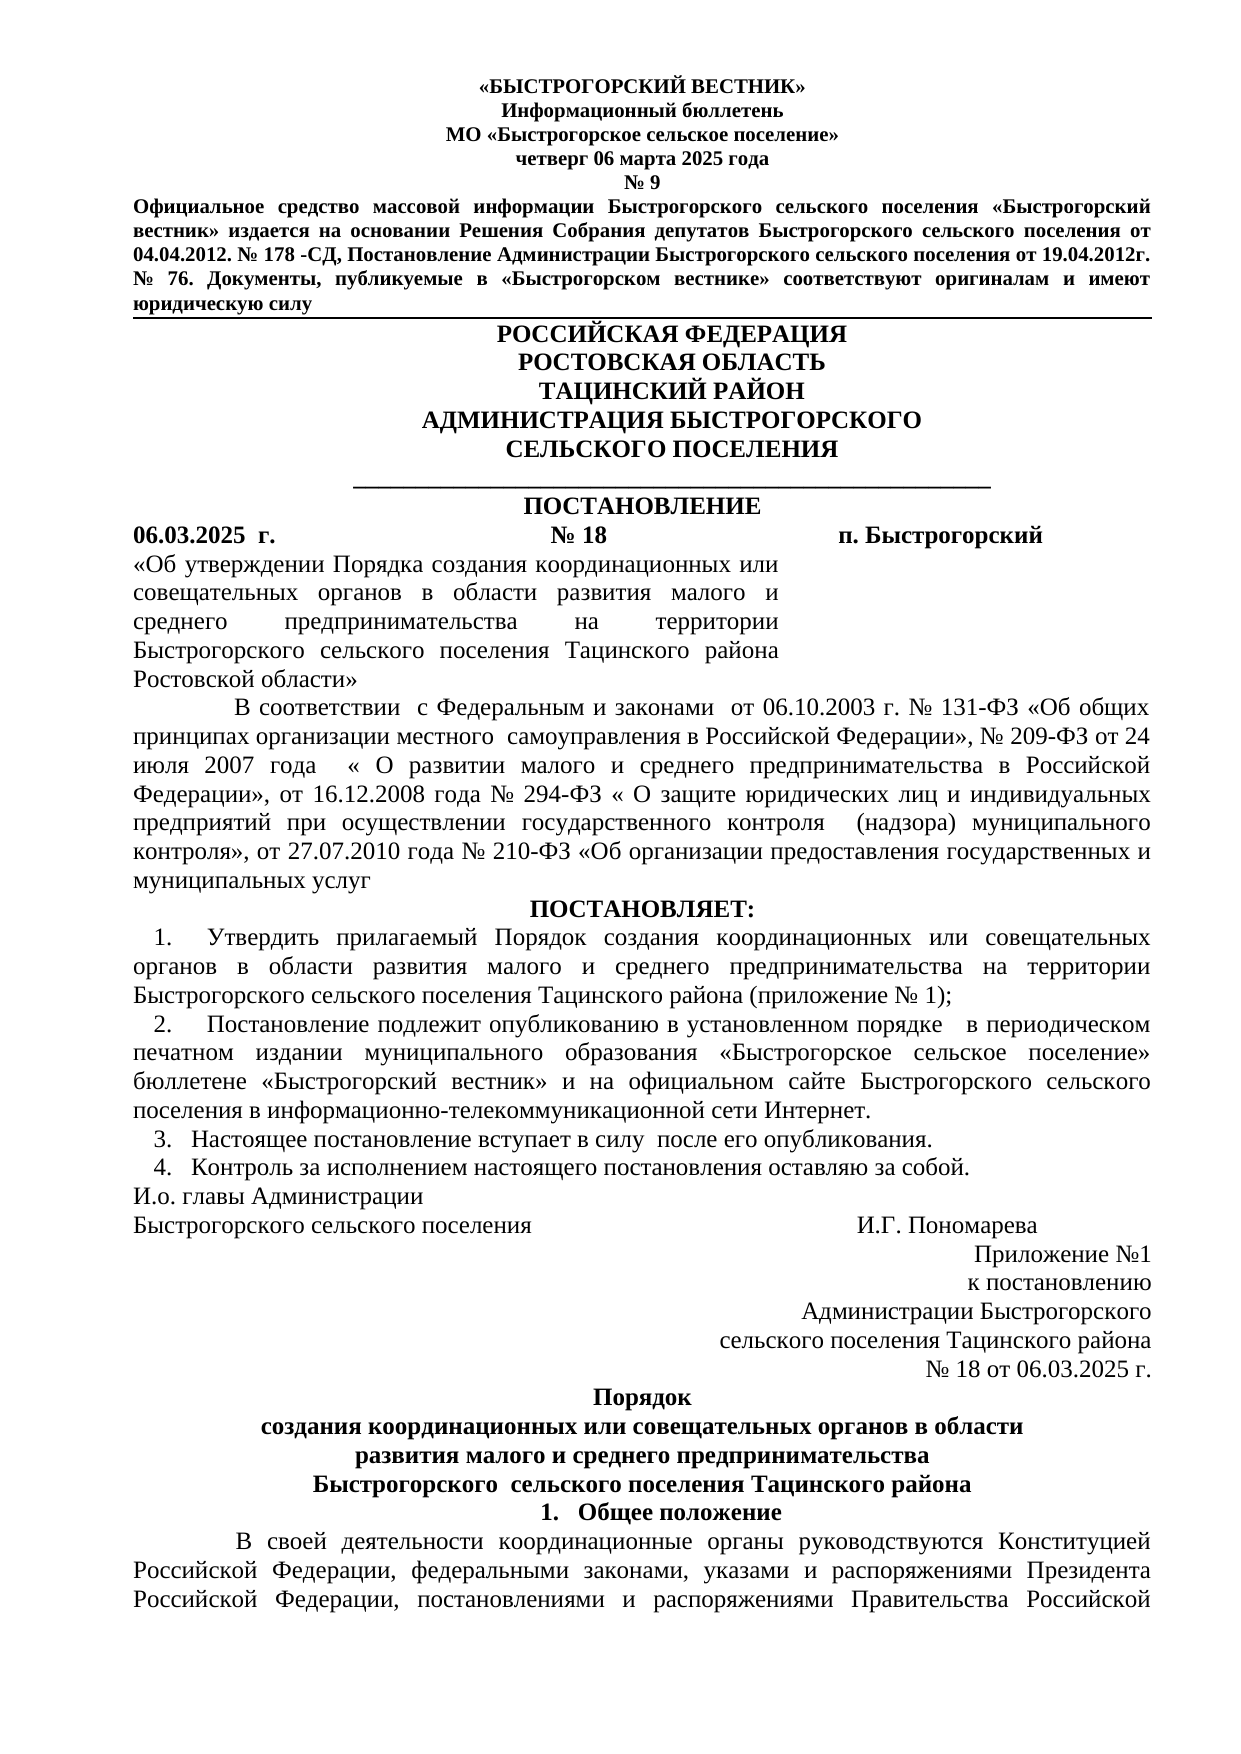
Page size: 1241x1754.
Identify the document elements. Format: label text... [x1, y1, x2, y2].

list Настоящее постановление вступает в силу после его опубликования. [153, 1124, 1152, 1152]
text Информационный бюллетень [133, 98, 1152, 122]
text ПОСТАНОВЛЯЕТ: [133, 894, 1152, 922]
list Контроль за исполнением настоящего постановления оставляю за собой. [153, 1152, 1152, 1181]
text РОСТОВСКАЯ ОБЛАСТЬ [133, 347, 1152, 376]
text Администрации Быстрогорского [133, 1296, 1152, 1325]
text к постановлению [133, 1267, 1152, 1296]
list Постановление подлежит опубликованию в установленном порядке в периодическом печатном издании муниципального образования «Быстрогорское сельское поселение» бюллетене «Быстрогорский вестник» и на официальном сайте Быстрогорского сельского поселения в информационно-телекоммуникационной сети Интернет. [133, 1009, 1152, 1124]
text И.о. главы Администрации [133, 1181, 1152, 1210]
text РОССИЙСКАЯ ФЕДЕРАЦИЯ [133, 319, 1152, 347]
text МО «Быстрогорское сельское поселение» [133, 122, 1152, 146]
text Приложение №1 [133, 1239, 1152, 1267]
text четверг 06 марта 2025 года [133, 146, 1152, 170]
text ___________________________________________________ [133, 462, 1152, 491]
list Утвердить прилагаемый Порядок создания координационных или совещательных органов в области развития малого и среднего предпринимательства на территории Быстрогорского сельского поселения Тацинского района (приложение № 1); [133, 922, 1152, 1009]
text Порядок создания координационных или совещательных органов в области развития малого и среднего предпринимательства Быстрогорского сельского поселения Тацинского района [133, 1382, 1152, 1497]
text сельского поселения Тацинского района [133, 1325, 1152, 1354]
text ПОСТАНОВЛЕНИЕ [133, 491, 1152, 520]
text № 18 от 06.03.2025 г. [133, 1354, 1152, 1382]
text 06.03.2025 г. № 18 п. Быстрогорский [133, 520, 1152, 549]
text СЕЛЬСКОГО ПОСЕЛЕНИЯ [133, 434, 1152, 462]
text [133, 1526, 1152, 1612]
text Официальное средство массовой информации Быстрогорского сельского поселения «Быстрогорский вестник» издается на основании Решения Собрания депутатов Быстрогорского сельского поселения от 04.04.2012. № 178 -СД, Постановление Администрации Быстрогорского сельского поселения от 19.04.2012г. № 76. Документы, публикуемые в «Быстрогорском вестнике» соответствуют оригиналам и имеют юридическую силу [133, 194, 1152, 317]
text Быстрогорского сельского поселения И.Г. Пономарева [133, 1210, 1152, 1239]
text В соответствии с Федеральным и законами от 06.10.2003 г. № 131-ФЗ «Об общих принципах организации местного самоуправления в Российской Федерации», № 209-ФЗ от 24 июля 2007 года « О развитии малого и среднего предпринимательства в Российской Федерации», от 16.12.2008 года № 294-ФЗ « О защите юридических лиц и индивидуальных предприятий при осуществлении государственного контроля (надзора) муниципального контроля», от 27.07.2010 года № 210-ФЗ «Об организации предоставления государственных и муниципальных услуг [133, 692, 1152, 894]
list Общее положение [170, 1497, 1152, 1526]
text АДМИНИСТРАЦИЯ БЫСТРОГОРСКОГО [133, 405, 1152, 434]
text № 9 [133, 170, 1152, 194]
text «БЫСТРОГОРСКИЙ ВЕСТНИК» [133, 74, 1152, 98]
text ТАЦИНСКИЙ РАЙОН [133, 376, 1152, 405]
table_header «Об утверждении Порядка создания координационных или совещательных органов в области развития малого и среднего предпринимательства на территории Быстрогорского сельского поселения Тацинского района Ростовской области» [122, 549, 790, 692]
